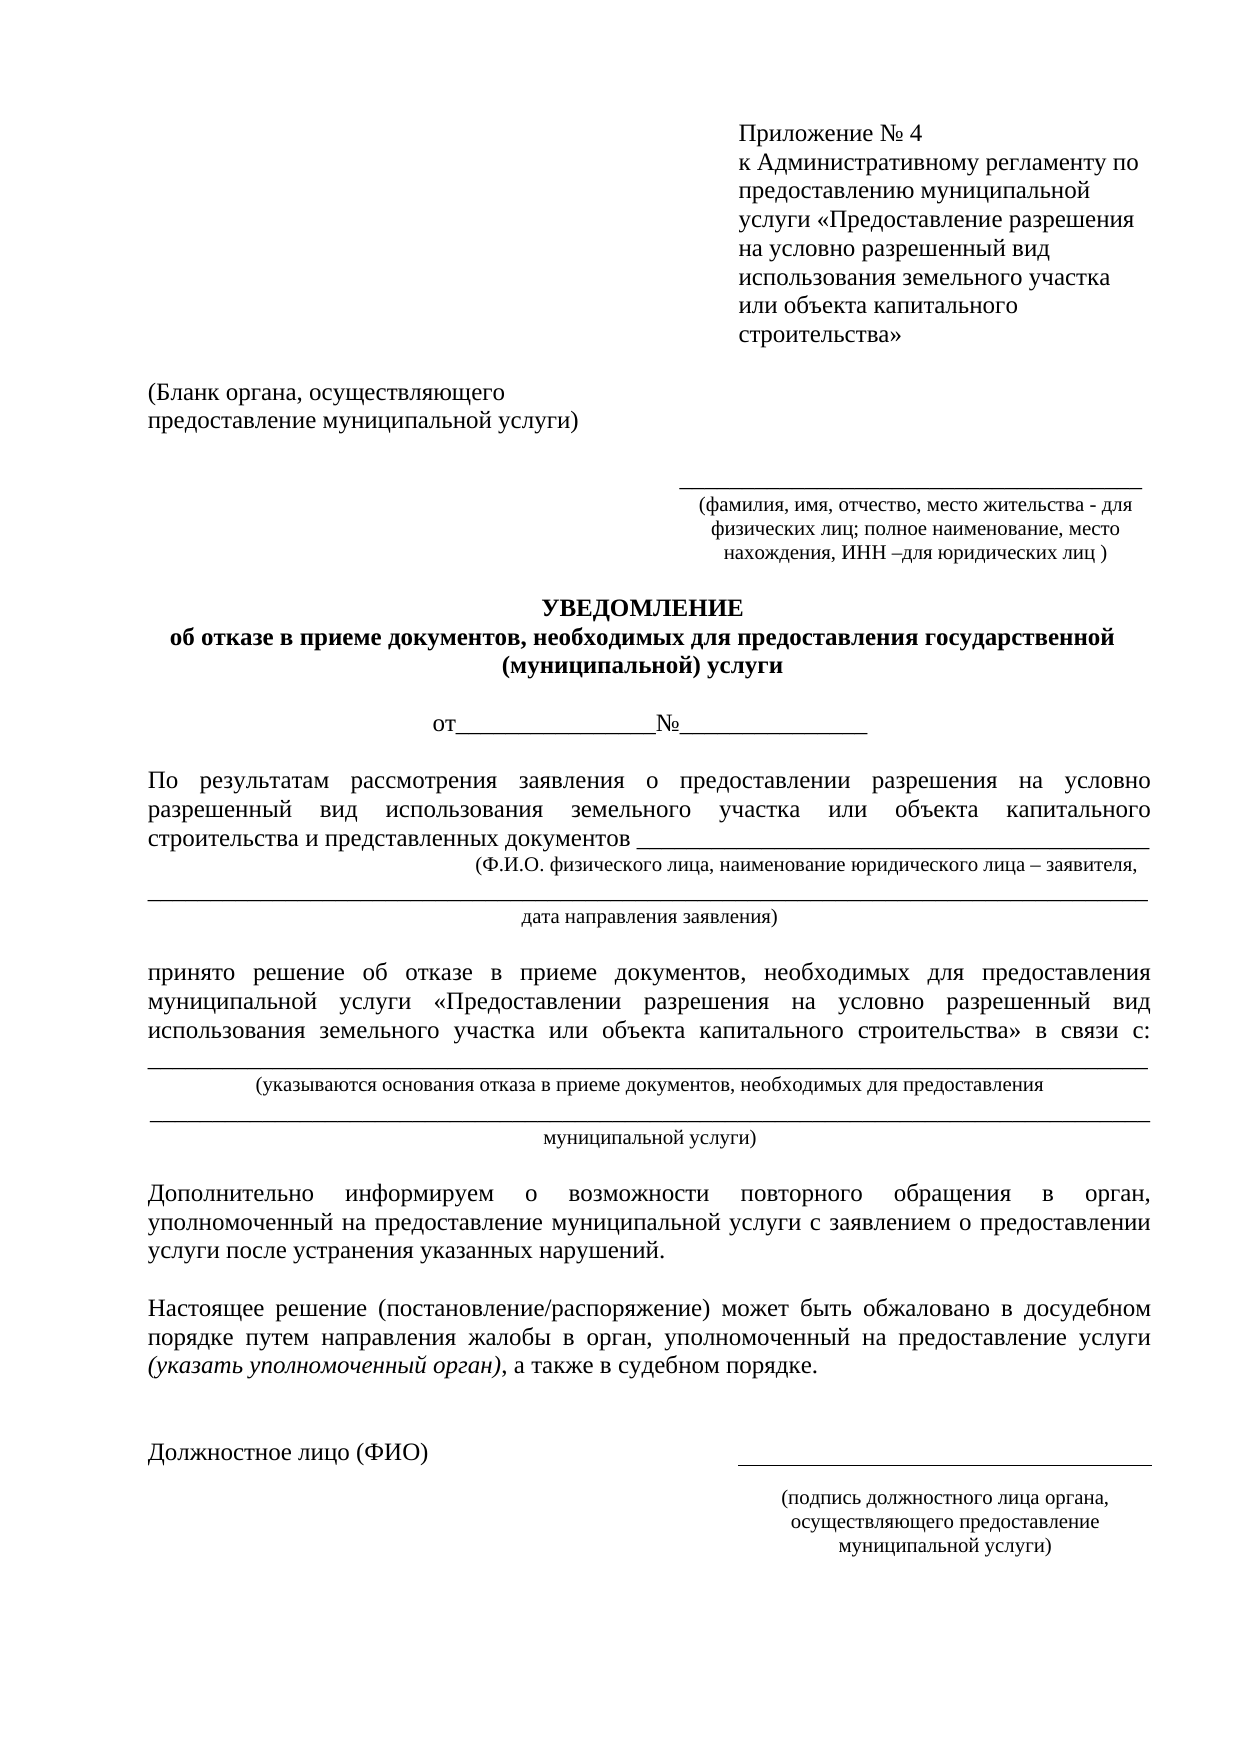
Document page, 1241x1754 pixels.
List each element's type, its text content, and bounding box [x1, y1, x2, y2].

text от________________№_______________ [148, 708, 1152, 737]
text Настоящее решение (постановление/распоряжение) может быть обжаловано в досудебном порядке путем направления жалобы в орган, уполномоченный на предоставление услуги (указать уполномоченный орган), а также в судебном порядке. [148, 1293, 1152, 1379]
text принято решение об отказе в приеме документов, необходимых для предоставления муниципальной услуги «Предоставлении разрешения на условно разрешенный вид использования земельного участка или объекта капитального строительства» в связи с: ________________________________________________________________________________ [148, 957, 1152, 1072]
text (указываются основания отказа в приеме документов, необходимых для предоставления [148, 1072, 1152, 1096]
text Приложение № 4 [738, 118, 1152, 147]
text (Ф.И.О. физического лица, наименование юридического лица – заявителя, [148, 852, 1152, 876]
text Дополнительно информируем о возможности повторного обращения в орган, уполномоченный на предоставление муниципальной услуги с заявлением о предоставлении услуги после устранения указанных нарушений. [148, 1178, 1152, 1264]
text ________________________________________________________________________________ [148, 1096, 1152, 1125]
text об отказе в приеме документов, необходимых для предоставления государственной (муниципальной) услуги [148, 622, 1137, 679]
text муниципальной услуги) [148, 1125, 1152, 1149]
text к Административному регламенту по предоставлению муниципальной услуги «Предоставление разрешения на условно разрешенный вид использования земельного участка или объекта капитального строительства» [738, 147, 1152, 348]
text (Бланк органа, осуществляющего предоставление муниципальной услуги) [148, 377, 1152, 434]
text _____________________________________ [679, 463, 1152, 492]
text Должностное лицо (ФИО) [148, 1437, 1152, 1465]
text дата направления заявления) [148, 904, 1152, 928]
text (фамилия, имя, отчество, место жительства - для физических лиц; полное наименование, место нахождения, ИНН –для юридических лиц ) [679, 492, 1152, 564]
text (подпись должностного лица органа, осуществляющего предоставление муниципальной услуги) [738, 1466, 1152, 1557]
text По результатам рассмотрения заявления о предоставлении разрешения на условно разрешенный вид использования земельного участка или объекта капитального строительства и представленных документов _________________________________________ [148, 765, 1152, 852]
text УВЕДОМЛЕНИЕ [148, 593, 1137, 622]
text ________________________________________________________________________________ [148, 876, 1152, 904]
